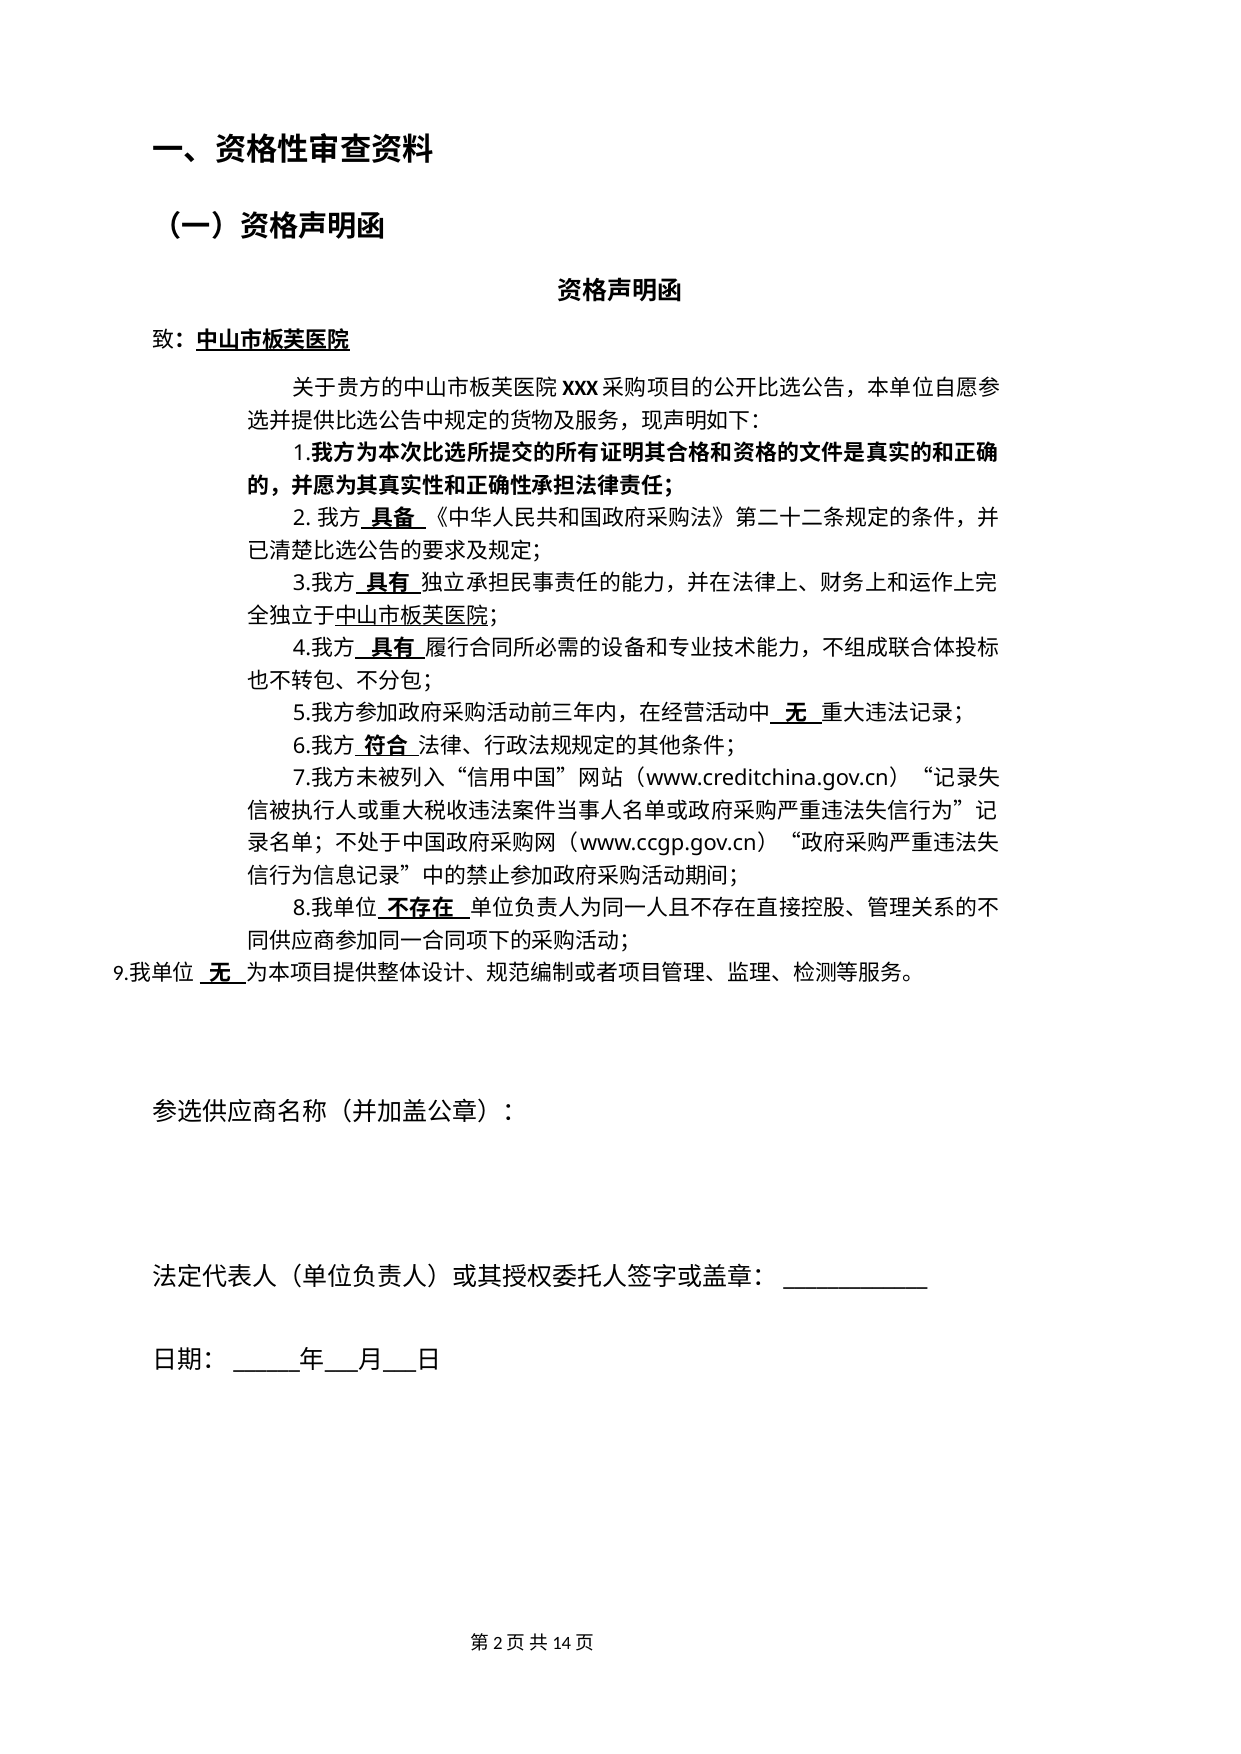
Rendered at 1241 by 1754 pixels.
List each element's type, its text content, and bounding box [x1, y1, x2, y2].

text 关于贵方的中山市板芙医院XXX采购项目的公开比选公告，本单位自愿参选并提供比选公告中规定的货物及服务，现声明如下： [247, 370, 1000, 435]
text 2. 我方 具备 《中华人民共和国政府采购法》第二十二条规定的条件，并已清楚比选公告的要求及规定； [247, 500, 1000, 565]
text 4.我方 具有 履行合同所必需的设备和专业技术能力，不组成联合体投标也不转包、不分包； [247, 630, 1000, 695]
text 3.我方 具有 独立承担民事责任的能力，并在法律上、财务上和运作上完全独立于中山市板芙医院； [247, 565, 1000, 630]
text 9.我单位 无 为本项目提供整体设计、规范编制或者项目管理、监理、检测等服务。 [112, 955, 1000, 987]
text 日期： ______年___月___日 [152, 1326, 1088, 1391]
text 8.我单位 不存在 单位负责人为同一人且不存在直接控股、管理关系的不同供应商参加同一合同项下的采购活动； [247, 890, 1000, 955]
text 5.我方参加政府采购活动前三年内，在经营活动中 无 重大违法记录； [247, 695, 1000, 727]
text 6.我方 符合 法律、行政法规规定的其他条件； [247, 727, 1000, 760]
subtitle 资格性审查资料 [152, 124, 1000, 169]
list （一）资格声明函 [152, 191, 1000, 256]
text 参选供应商名称（并加盖公章）： [152, 1077, 1088, 1142]
text 资格声明函 [152, 256, 1088, 321]
text 1.我方为本次比选所提交的所有证明其合格和资格的文件是真实的和正确的，并愿为其真实性和正确性承担法律责任； [247, 435, 1000, 500]
text 法定代表人（单位负责人）或其授权委托人签字或盖章： _____________ [152, 1242, 1088, 1307]
text 7.我方未被列入“信用中国”网站（www.creditchina.gov.cn）“记录失信被执行人或重大税收违法案件当事人名单或政府采购严重违法失信行为”记录名单；不处于中国政府采购网（www.ccgp.gov.cn）“政府采购严重违法失信行为信息记录”中的禁止参加政府采购活动期间； [247, 760, 1000, 890]
text 致：中山市板芙医院 [152, 321, 1088, 354]
